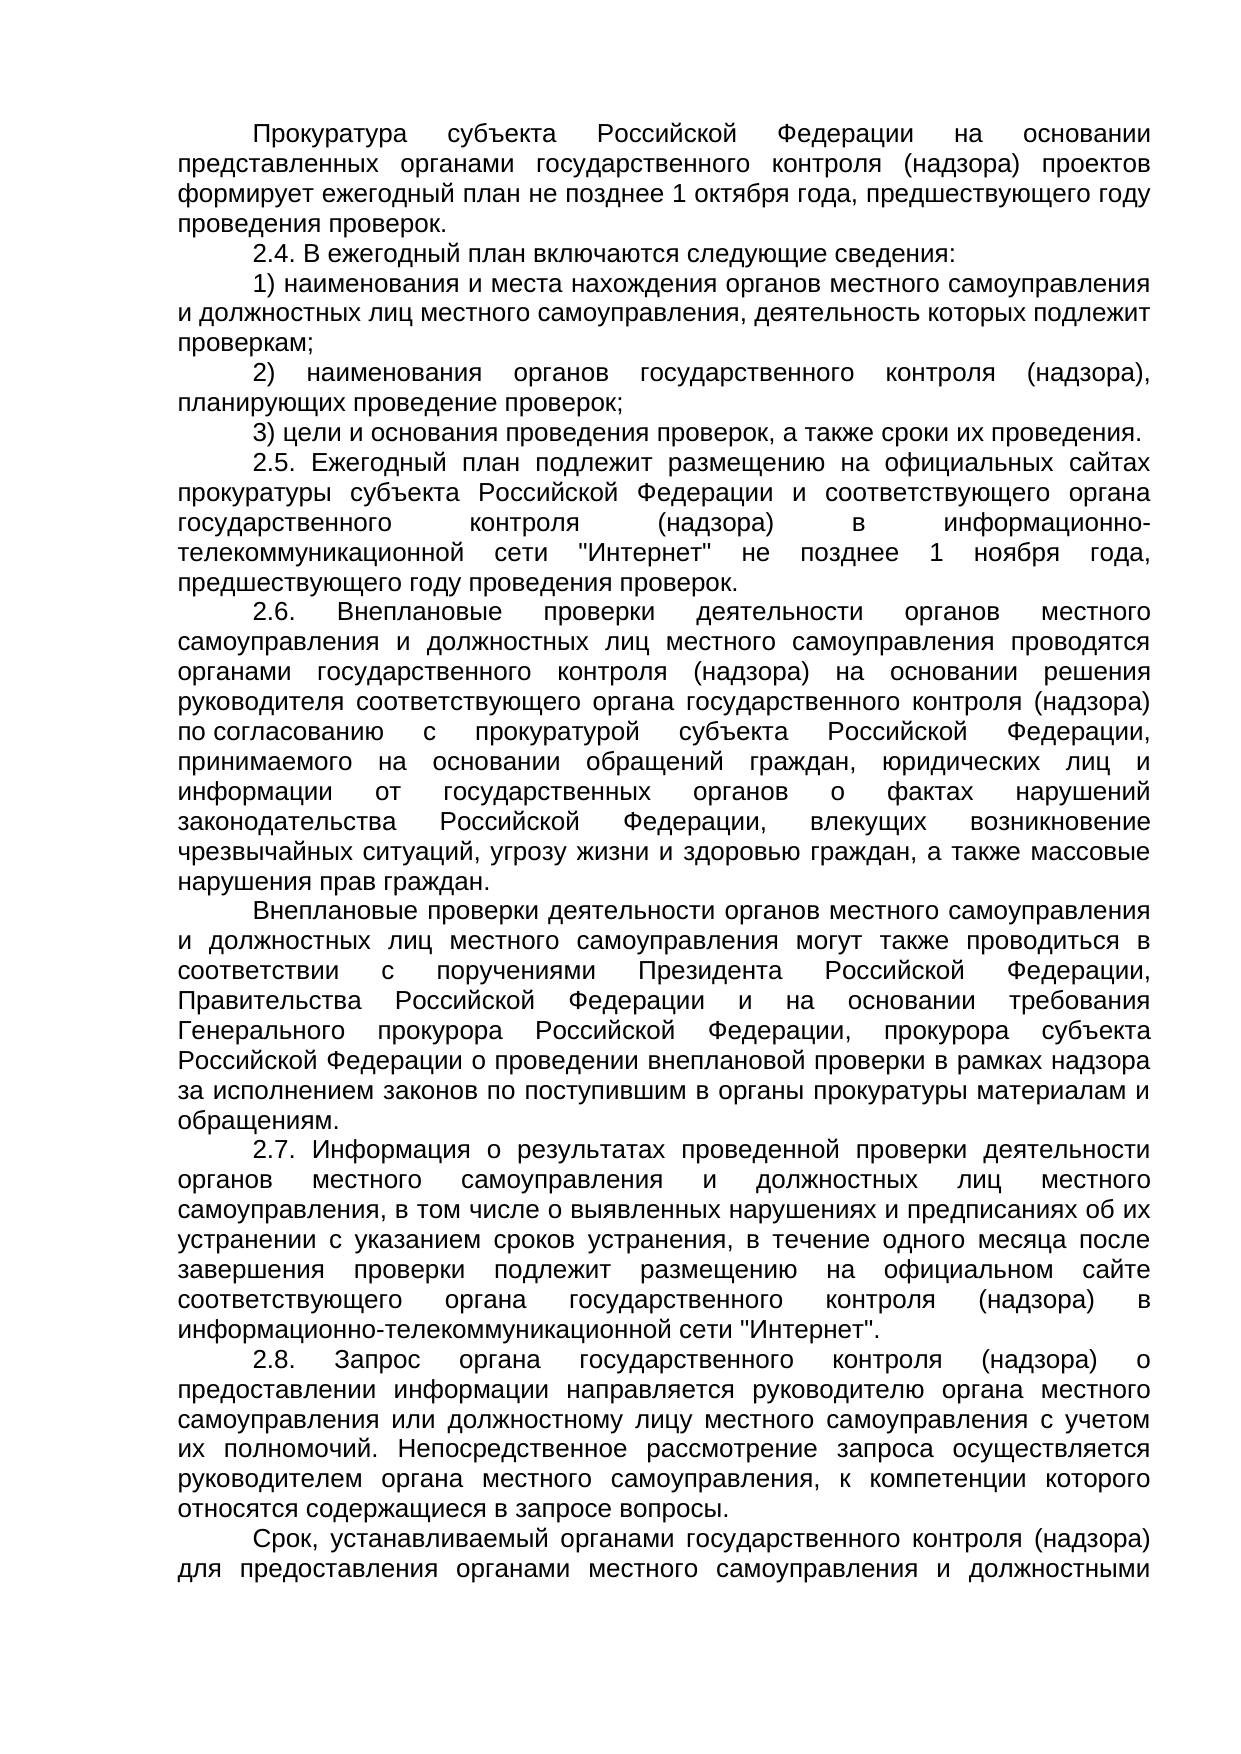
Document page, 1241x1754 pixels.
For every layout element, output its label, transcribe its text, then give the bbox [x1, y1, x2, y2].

text 2.6. Внеплановые проверки деятельности органов местного самоуправления и должностных лиц местного самоуправления проводятся органами государственного контроля (надзора) на основании решения руководителя соответствующего органа государственного контроля (надзора) по согласованию с прокуратурой субъекта Российской Федерации, принимаемого на основании обращений граждан, юридических лиц и информации от государственных органов о фактах нарушений законодательства Российской Федерации, влекущих возникновение чрезвычайных ситуаций, угрозу жизни и здоровью граждан, а также массовые нарушения прав граждан. [177, 596, 1152, 895]
text 2.8. Запрос органа государственного контроля (надзора) о предоставлении информации направляется руководителю органа местного самоуправления или должностному лицу местного самоуправления с учетом их полномочий. Непосредственное рассмотрение запроса осуществляется руководителем органа местного самоуправления, к компетенции которого относятся содержащиеся в запросе вопросы. [177, 1344, 1152, 1523]
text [177, 1523, 1152, 1583]
text 2.4. В ежегодный план включаются следующие сведения: [177, 238, 1152, 268]
text 2.7. Информация о результатах проведенной проверки деятельности органов местного самоуправления и должностных лиц местного самоуправления, в том числе о выявленных нарушениях и предписаниях об их устранении с указанием сроков устранения, в течение одного месяца после завершения проверки подлежит размещению на официальном сайте соответствующего органа государственного контроля (надзора) в информационно-телекоммуникационной сети "Интернет". [177, 1134, 1152, 1344]
text 1) наименования и места нахождения органов местного самоуправления и должностных лиц местного самоуправления, деятельность которых подлежит проверкам; [177, 268, 1152, 357]
text Прокуратура субъекта Российской Федерации на основании представленных органами государственного контроля (надзора) проектов формирует ежегодный план не позднее 1 октября года, предшествующего году проведения проверок. [177, 118, 1152, 238]
text 3) цели и основания проведения проверок, а также сроки их проведения. [177, 417, 1152, 447]
text 2) наименования органов государственного контроля (надзора), планирующих проведение проверок; [177, 357, 1152, 417]
text 2.5. Ежегодный план подлежит размещению на официальных сайтах прокуратуры субъекта Российской Федерации и соответствующего органа государственного контроля (надзора) в информационно-телекоммуникационной сети "Интернет" не позднее 1 ноября года, предшествующего году проведения проверок. [177, 447, 1152, 596]
text Внеплановые проверки деятельности органов местного самоуправления и должностных лиц местного самоуправления могут также проводиться в соответствии с поручениями Президента Российской Федерации, Правительства Российской Федерации и на основании требования Генерального прокурора Российской Федерации, прокурора субъекта Российской Федерации о проведении внеплановой проверки в рамках надзора за исполнением законов по поступившим в органы прокуратуры материалам и обращениям. [177, 895, 1152, 1134]
